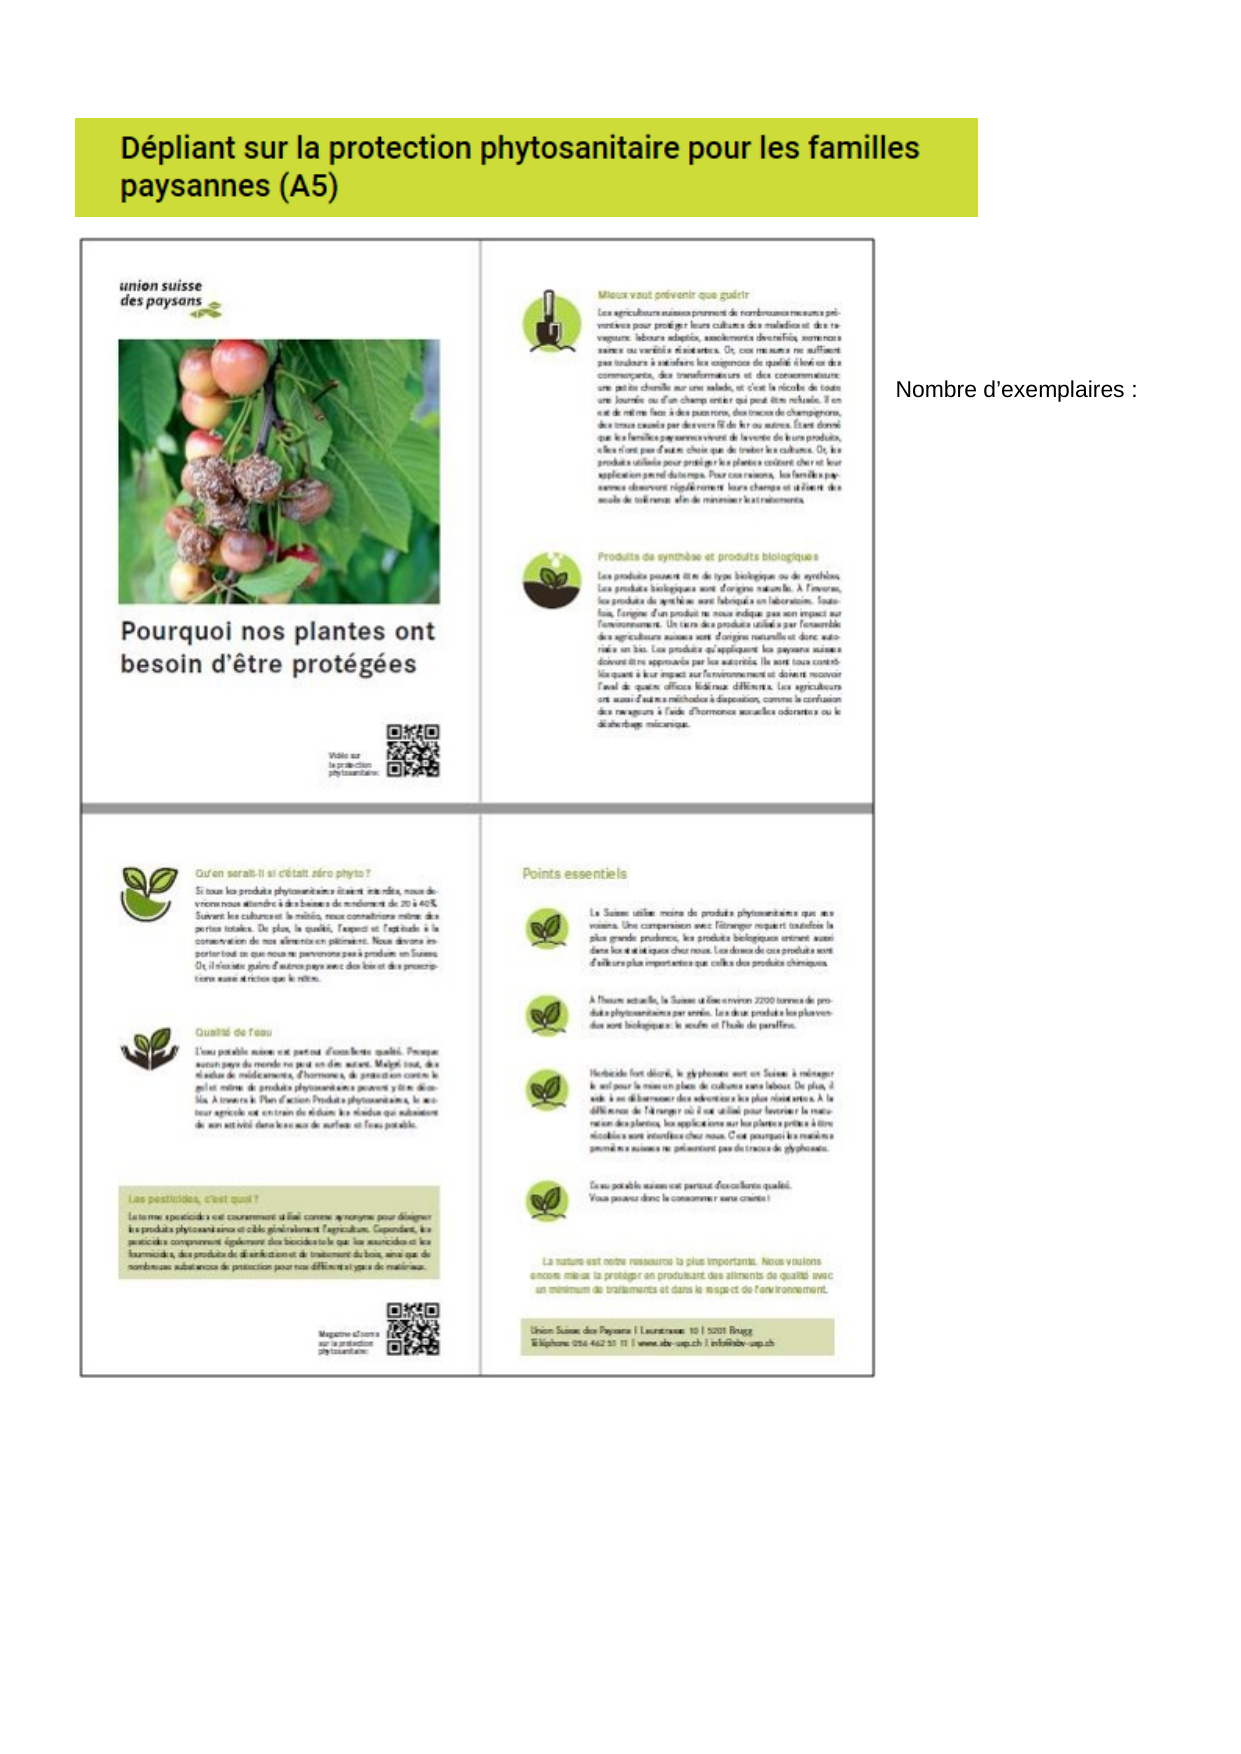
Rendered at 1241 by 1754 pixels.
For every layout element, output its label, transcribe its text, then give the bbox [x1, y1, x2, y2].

picture [75, 118, 979, 217]
text Nombre d’exemplaires : [877, 376, 1165, 431]
picture [75, 235, 877, 1381]
